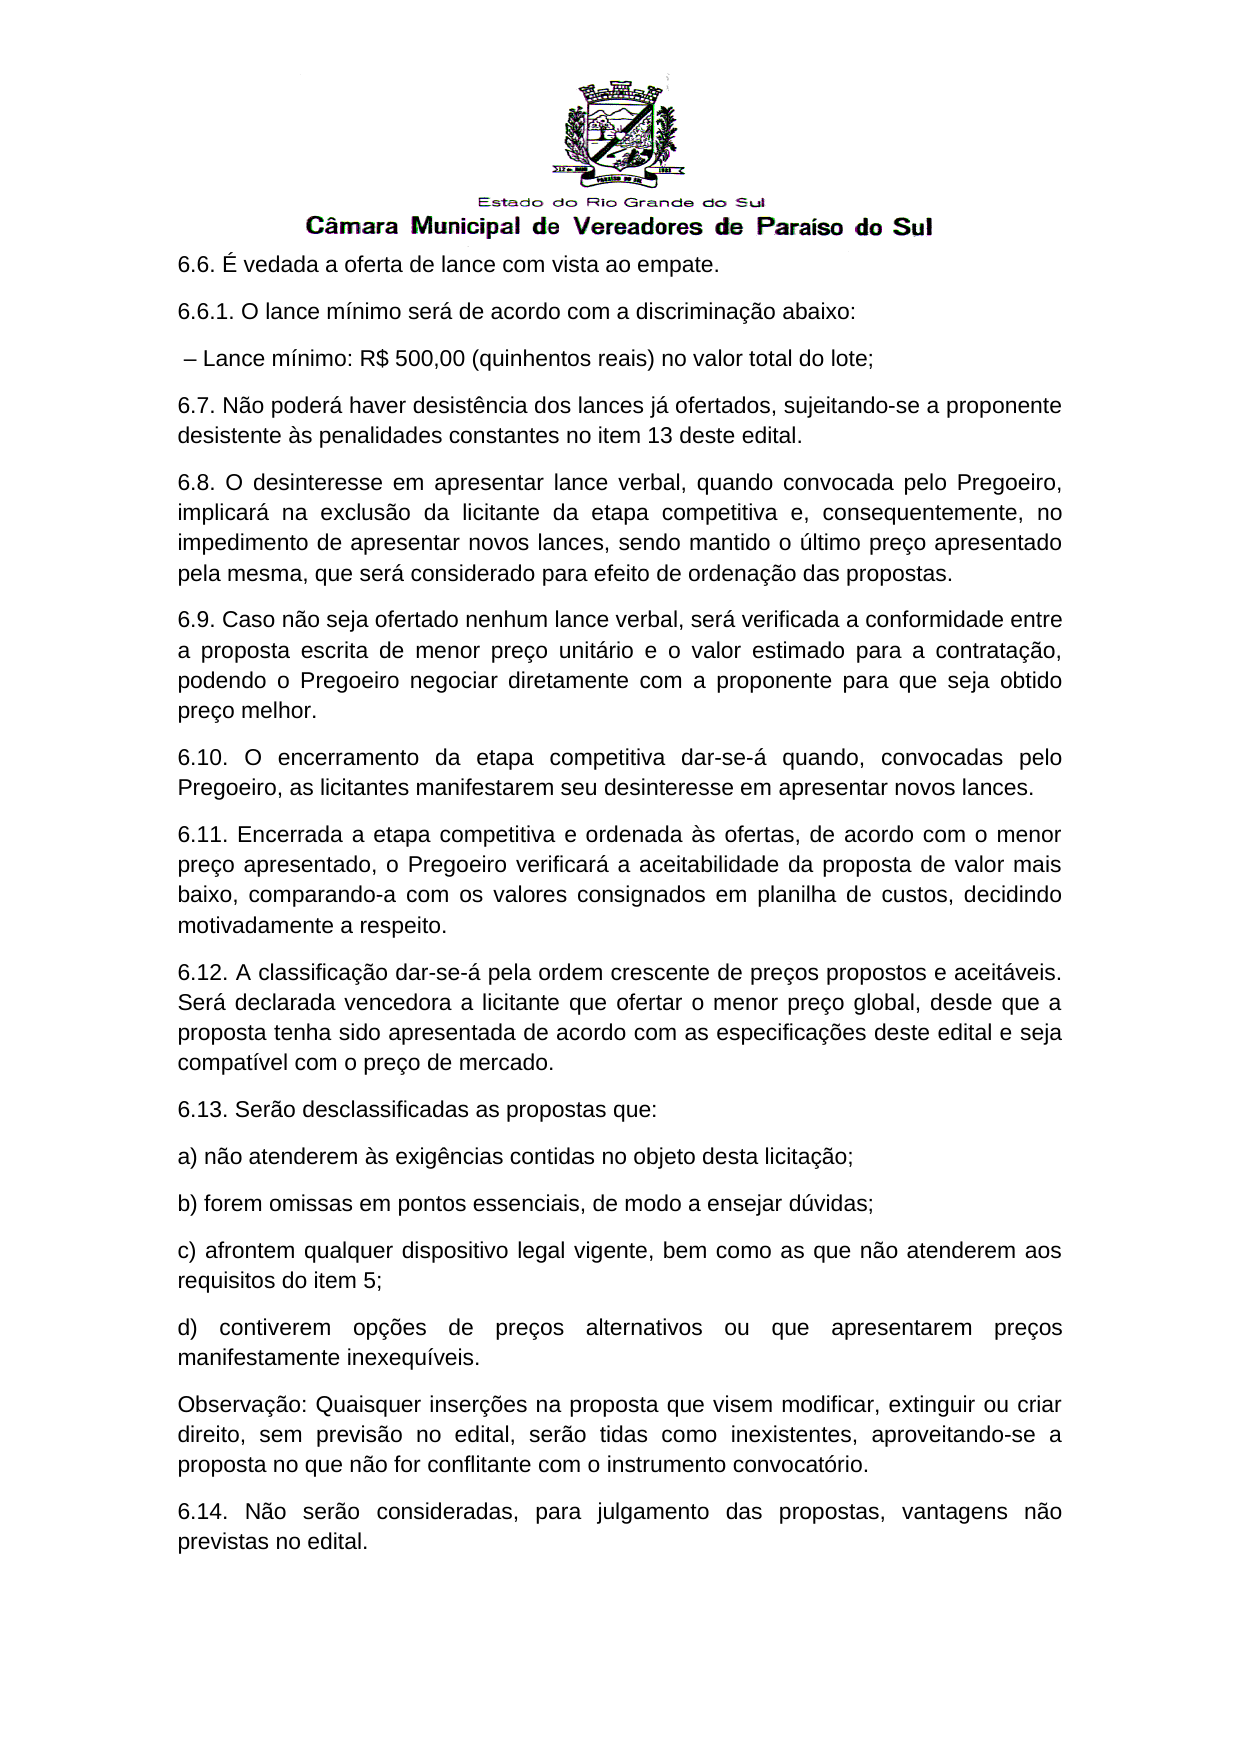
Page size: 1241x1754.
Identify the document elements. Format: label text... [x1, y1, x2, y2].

text a) não atenderem às exigências contidas no objeto desta licitação; [177, 1143, 1063, 1169]
text 6.6. É vedada a oferta de lance com vista ao empate. [177, 251, 1063, 278]
text b) forem omissas em pontos essenciais, de modo a ensejar dúvidas; [177, 1190, 1063, 1216]
text 6.9. Caso não seja ofertado nenhum lance verbal, será verificada a conformidade entre a proposta escrita de menor preço unitário e o valor estimado para a contratação, podendo o Pregoeiro negociar diretamente com a proponente para que seja obtido preço melhor. [177, 606, 1063, 723]
text 6.10. O encerramento da etapa competitiva dar-se-á quando, convocadas pelo Pregoeiro, as licitantes manifestarem seu desinteresse em apresentar novos lances. [177, 744, 1063, 801]
text 6.11. Encerrada a etapa competitiva e ordenada às ofertas, de acordo com o menor preço apresentado, o Pregoeiro verificará a aceitabilidade da proposta de valor mais baixo, comparando-a com os valores consignados em planilha de custos, decidindo motivadamente a respeito. [177, 821, 1063, 938]
text 6.7. Não poderá haver desistência dos lances já ofertados, sujeitando-se a proponente desistente às penalidades constantes no item 13 deste edital. [177, 392, 1063, 448]
text 6.12. A classificação dar-se-á pela ordem crescente de preços propostos e aceitáveis. Será declarada vencedora a licitante que ofertar o menor preço global, desde que a proposta tenha sido apresentada de acordo com as especificações deste edital e seja compatível com o preço de mercado. [177, 958, 1063, 1076]
text c) afrontem qualquer dispositivo legal vigente, bem como as que não atenderem aos requisitos do item 5; [177, 1237, 1063, 1293]
text 6.13. Serão desclassificadas as propostas que: [177, 1096, 1063, 1122]
text 6.14. Não serão consideradas, para julgamento das propostas, vantagens não previstas no edital. [177, 1498, 1063, 1555]
text – Lance mínimo: R$ 500,00 (quinhentos reais) no valor total do lote; [177, 345, 1063, 371]
text Observação: Quaisquer inserções na proposta que visem modificar, extinguir ou criar direito, sem previsão no edital, serão tidas como inexistentes, aproveitando-se a proposta no que não for conflitante com o instrumento convocatório. [177, 1391, 1063, 1478]
text 6.8. O desinteresse em apresentar lance verbal, quando convocada pelo Pregoeiro, implicará na exclusão da licitante da etapa competitiva e, consequentemente, no impedimento de apresentar novos lances, sendo mantido o último preço apresentado pela mesma, que será considerado para efeito de ordenação das propostas. [177, 469, 1063, 586]
text d) contiverem opções de preços alternativos ou que apresentarem preços manifestamente inexequíveis. [177, 1314, 1063, 1370]
text 6.6.1. O lance mínimo será de acordo com a discriminação abaixo: [177, 298, 1063, 324]
